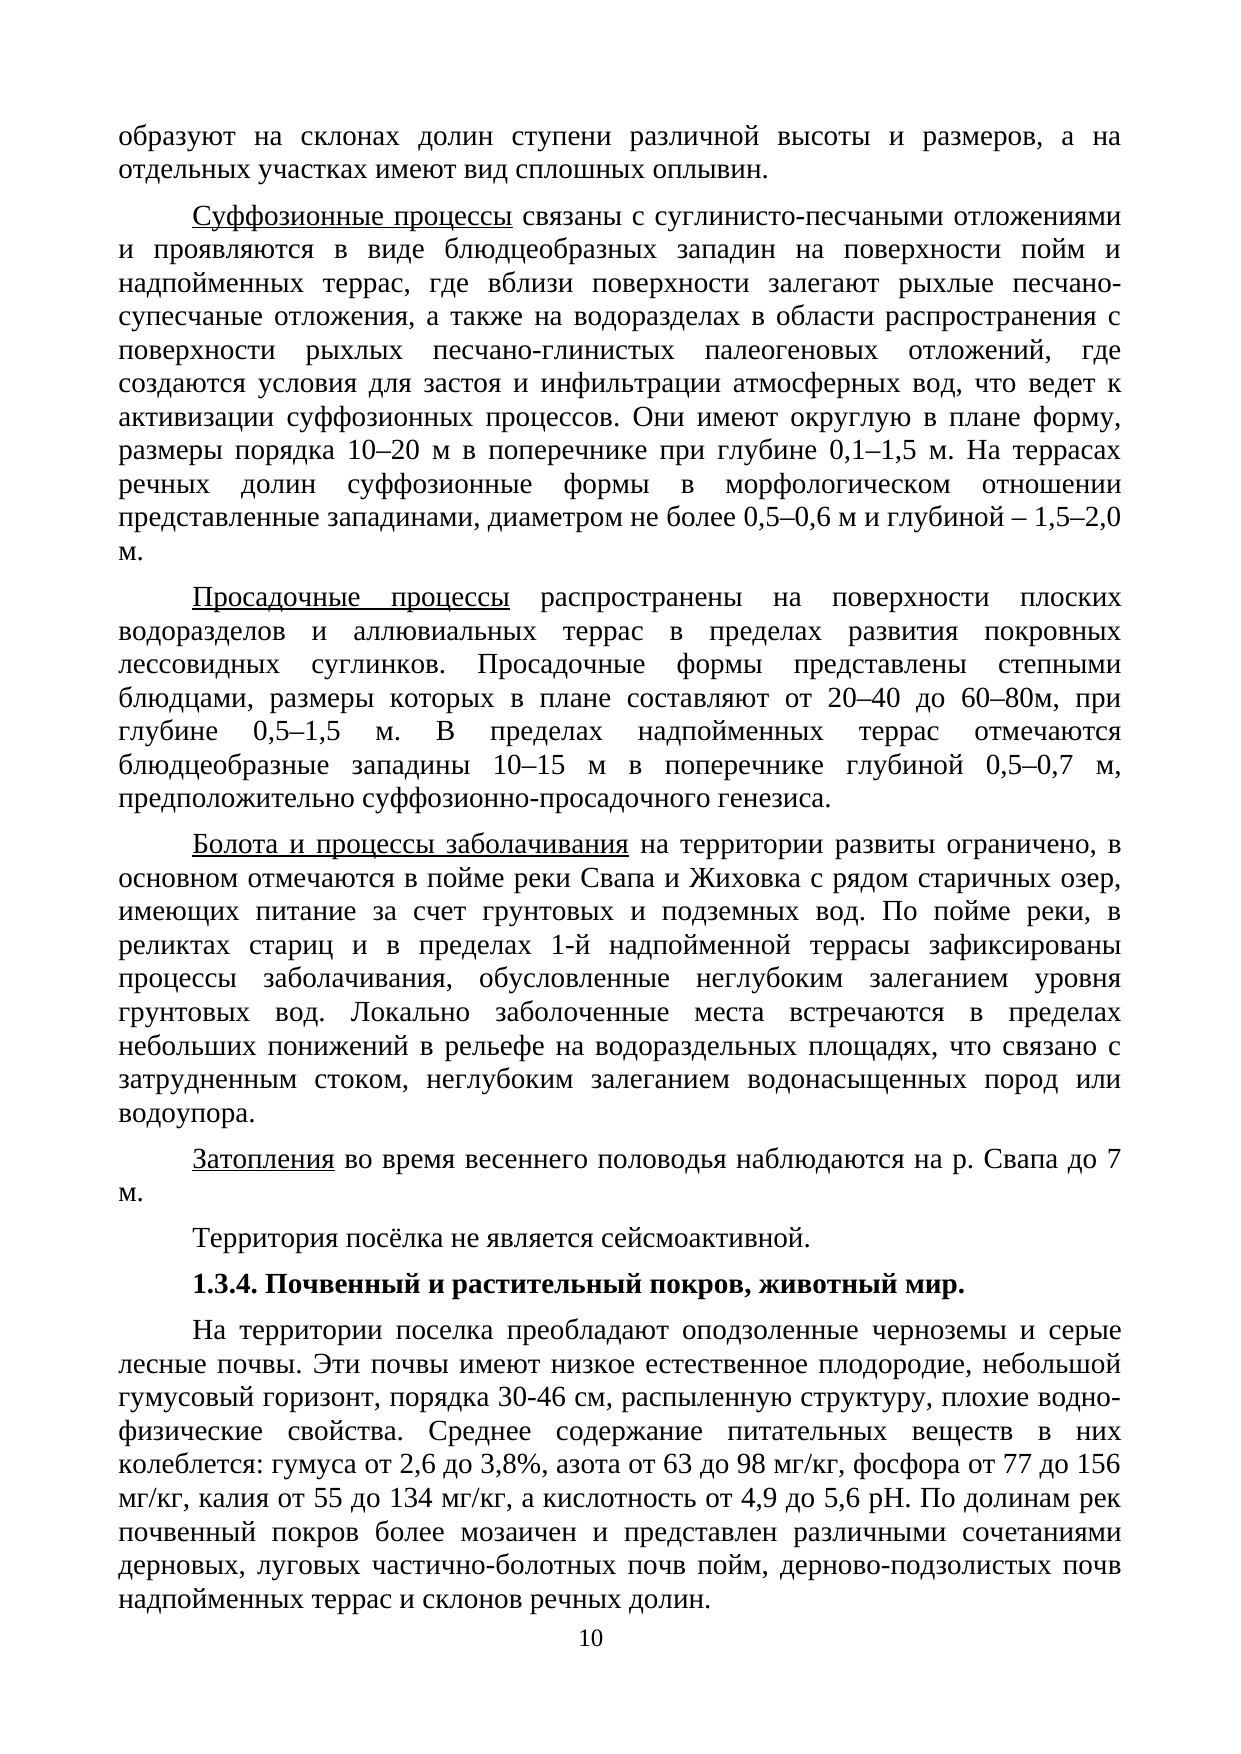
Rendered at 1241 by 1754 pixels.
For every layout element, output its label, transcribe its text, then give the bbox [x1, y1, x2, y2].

text На территории поселка преобладают оподзоленные черноземы и серые лесные почвы. Эти почвы имеют низкое естественное плодородие, небольшой гумусовый горизонт, порядка 30-46 см, распыленную структуру, плохие водно-физические свойства. Среднее содержание питательных веществ в них колеблется: гумуса от 2,6 до 3,8%, азота от 63 до 98 мг/кг, фосфора от 77 до 156 мг/кг, калия от 55 до 134 мг/кг, а кислотность от 4,9 до 5,6 рН. По долинам рек почвенный покров более мозаичен и представлен различными сочетаниями дерновых, луговых частично-болотных почв пойм, дерново-подзолистых почв надпойменных террас и склонов речных долин. [118, 1312, 1122, 1614]
text 1.3.4. Почвенный и растительный покров, животный мир. [118, 1266, 1122, 1300]
text Болота и процессы заболачивания на территории развиты ограничено, в основном отмечаются в пойме реки Свапа и Жиховка с рядом старичных озер, имеющих питание за счет грунтовых и подземных вод. По пойме реки, в реликтах стариц и в пределах 1-й надпойменной террасы зафиксированы процессы заболачивания, обусловленные неглубоким залеганием уровня грунтовых вод. Локально заболоченные места встречаются в пределах небольших понижений в рельефе на водораздельных площадях, что связано с затрудненным стоком, неглубоким залеганием водонасыщенных пород или водоупора. [118, 826, 1122, 1128]
text Затопления во время весеннего половодья наблюдаются на р. Свапа до 7 м. [118, 1141, 1122, 1208]
text Территория посёлка не является сейсмоактивной. [118, 1220, 1122, 1254]
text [118, 118, 1122, 185]
text Суффозионные процессы связаны с суглинисто-песчаными отложениями и проявляются в виде блюдцеобразных западин на поверхности пойм и надпойменных террас, где вблизи поверхности залегают рыхлые песчано-супесчаные отложения, а также на водоразделах в области распространения с поверхности рыхлых песчано-глинистых палеогеновых отложений, где создаются условия для застоя и инфильтрации атмосферных вод, что ведет к активизации суффозионных процессов. Они имеют округлую в плане форму, размеры порядка 10–20 м в поперечнике при глубине 0,1–1,5 м. На террасах речных долин суффозионные формы в морфологическом отношении представленные западинами, диаметром не более 0,5–0,6 м и глубиной – 1,5–2,0 м. [118, 198, 1122, 567]
text Просадочные процессы распространены на поверхности плоских водоразделов и аллювиальных террас в пределах развития покровных лессовидных суглинков. Просадочные формы представлены степными блюдцами, размеры которых в плане составляют от 20–40 до 60–80м, при глубине 0,5–1,5 м. В пределах надпойменных террас отмечаются блюдцеобразные западины 10–15 м в поперечнике глубиной 0,5–0,7 м, предположительно суффозионно-просадочного генезиса. [118, 579, 1122, 814]
